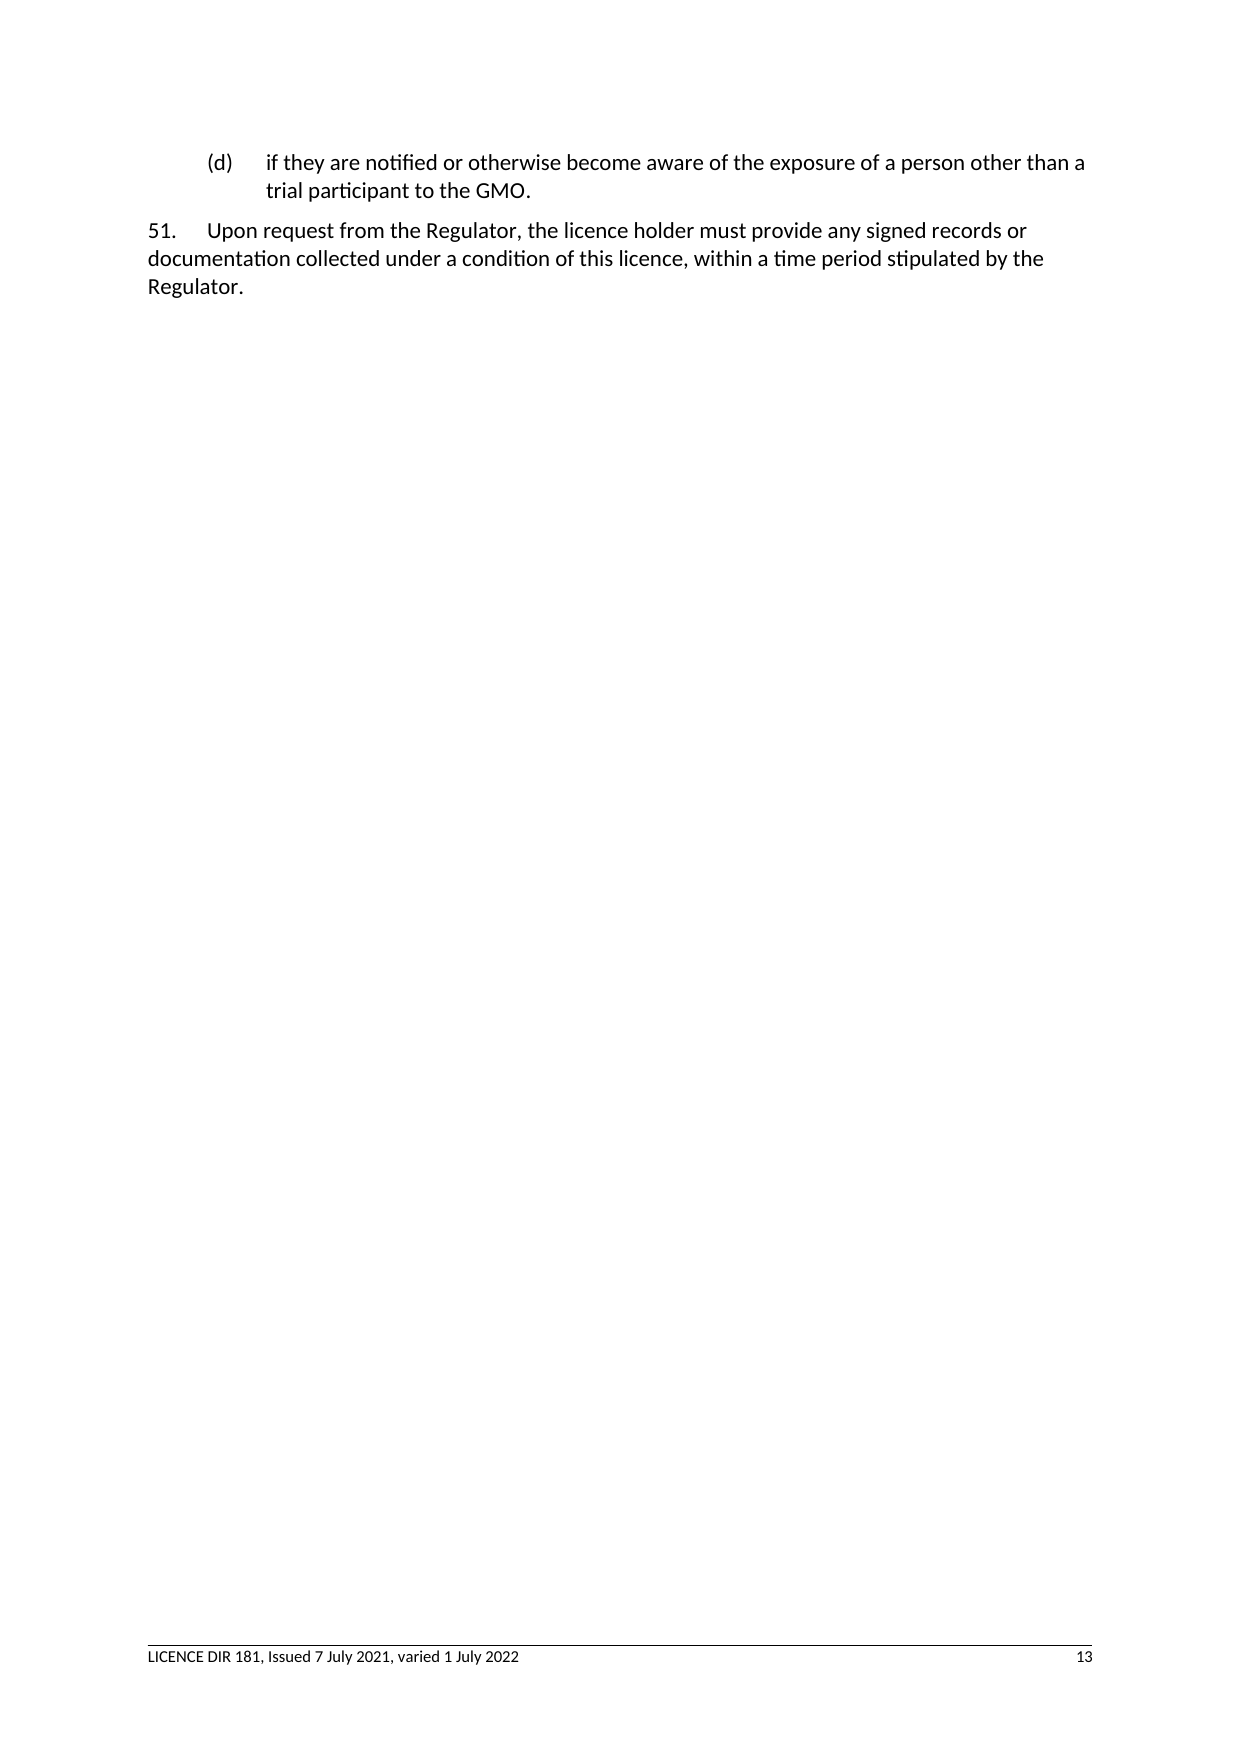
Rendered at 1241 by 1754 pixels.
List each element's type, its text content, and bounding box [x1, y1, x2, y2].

text Upon request from the Regulator, the licence holder must provide any signed records or documentation collected under a condition of this licence, within a time period stipulated by the Regulator. [148, 216, 1092, 300]
list if they are notified or otherwise become aware of the exposure of a person other than a trial participant to the GMO. [207, 148, 1092, 204]
